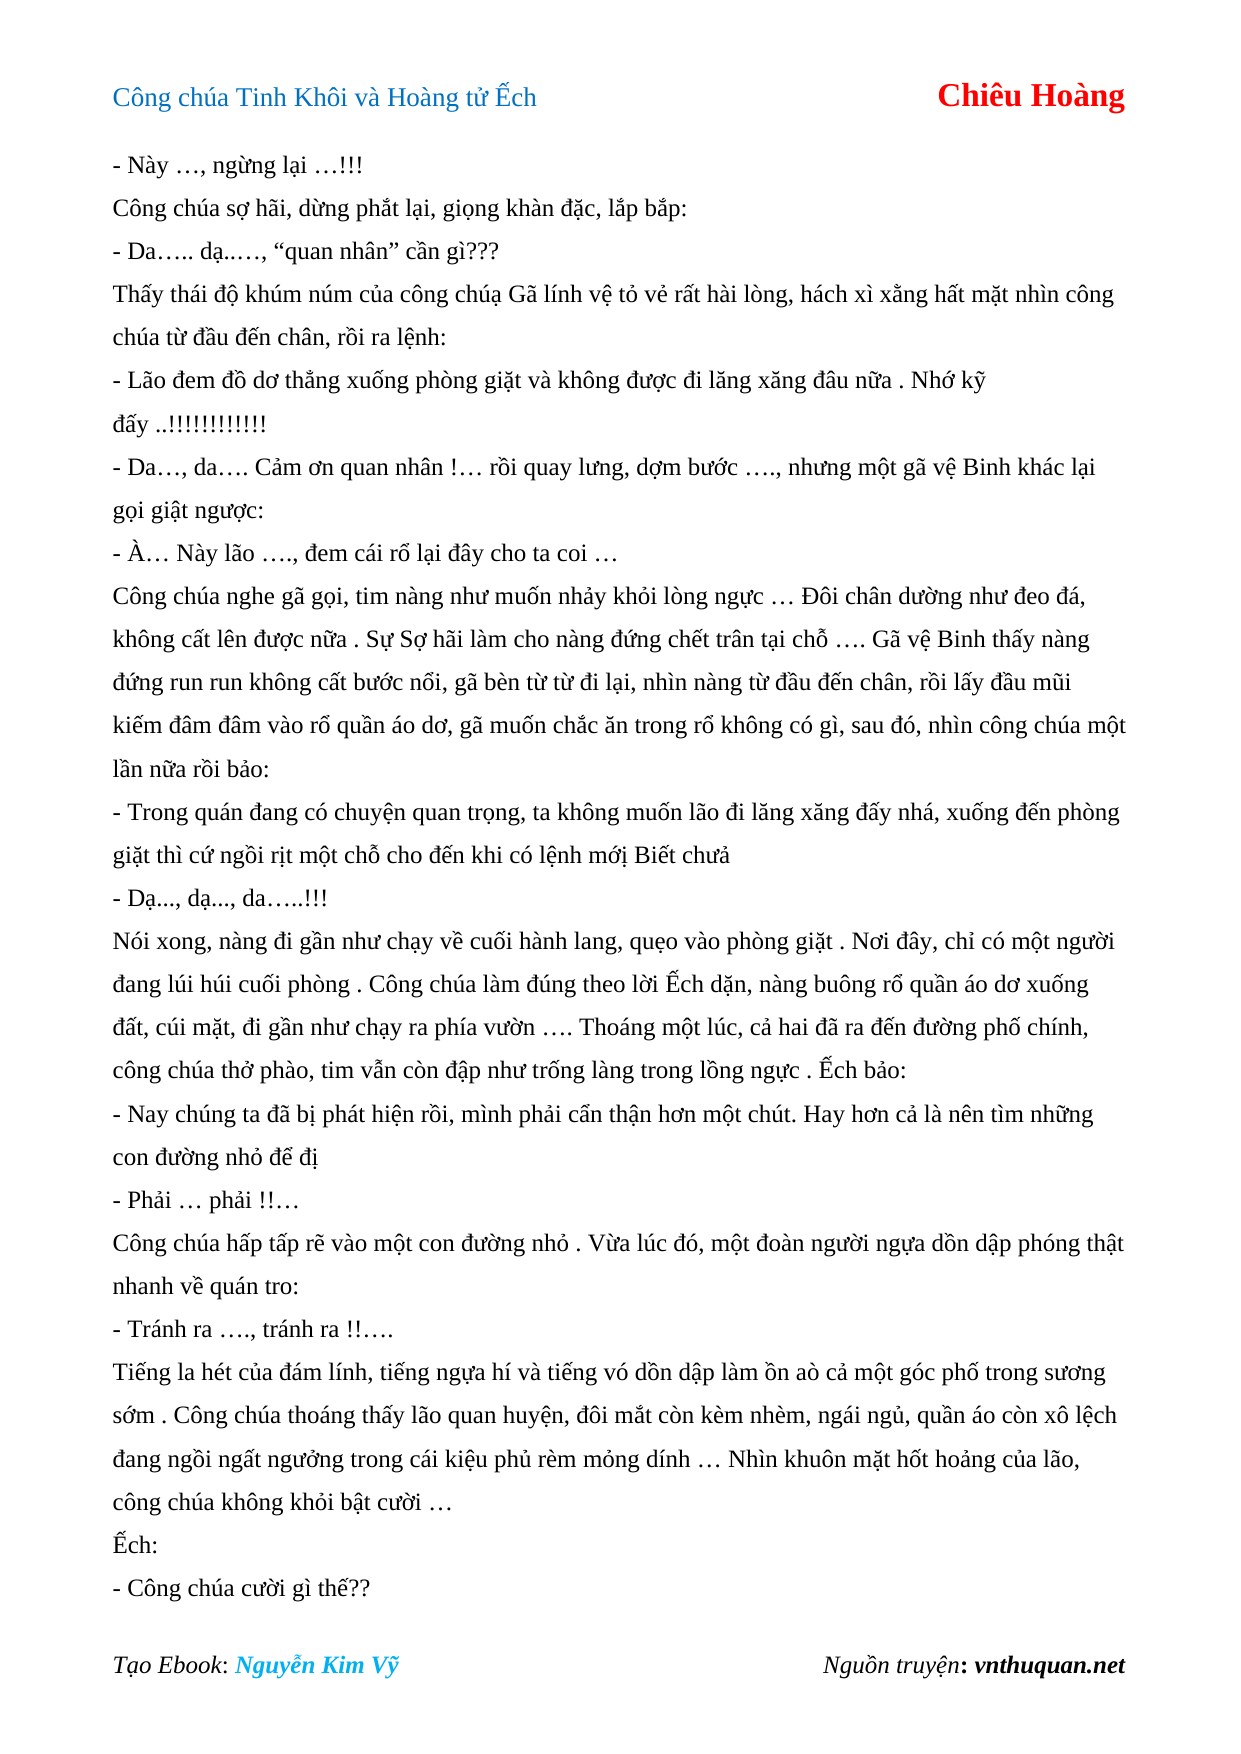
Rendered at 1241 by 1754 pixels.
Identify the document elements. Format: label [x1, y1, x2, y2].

text [112, 150, 1128, 1602]
